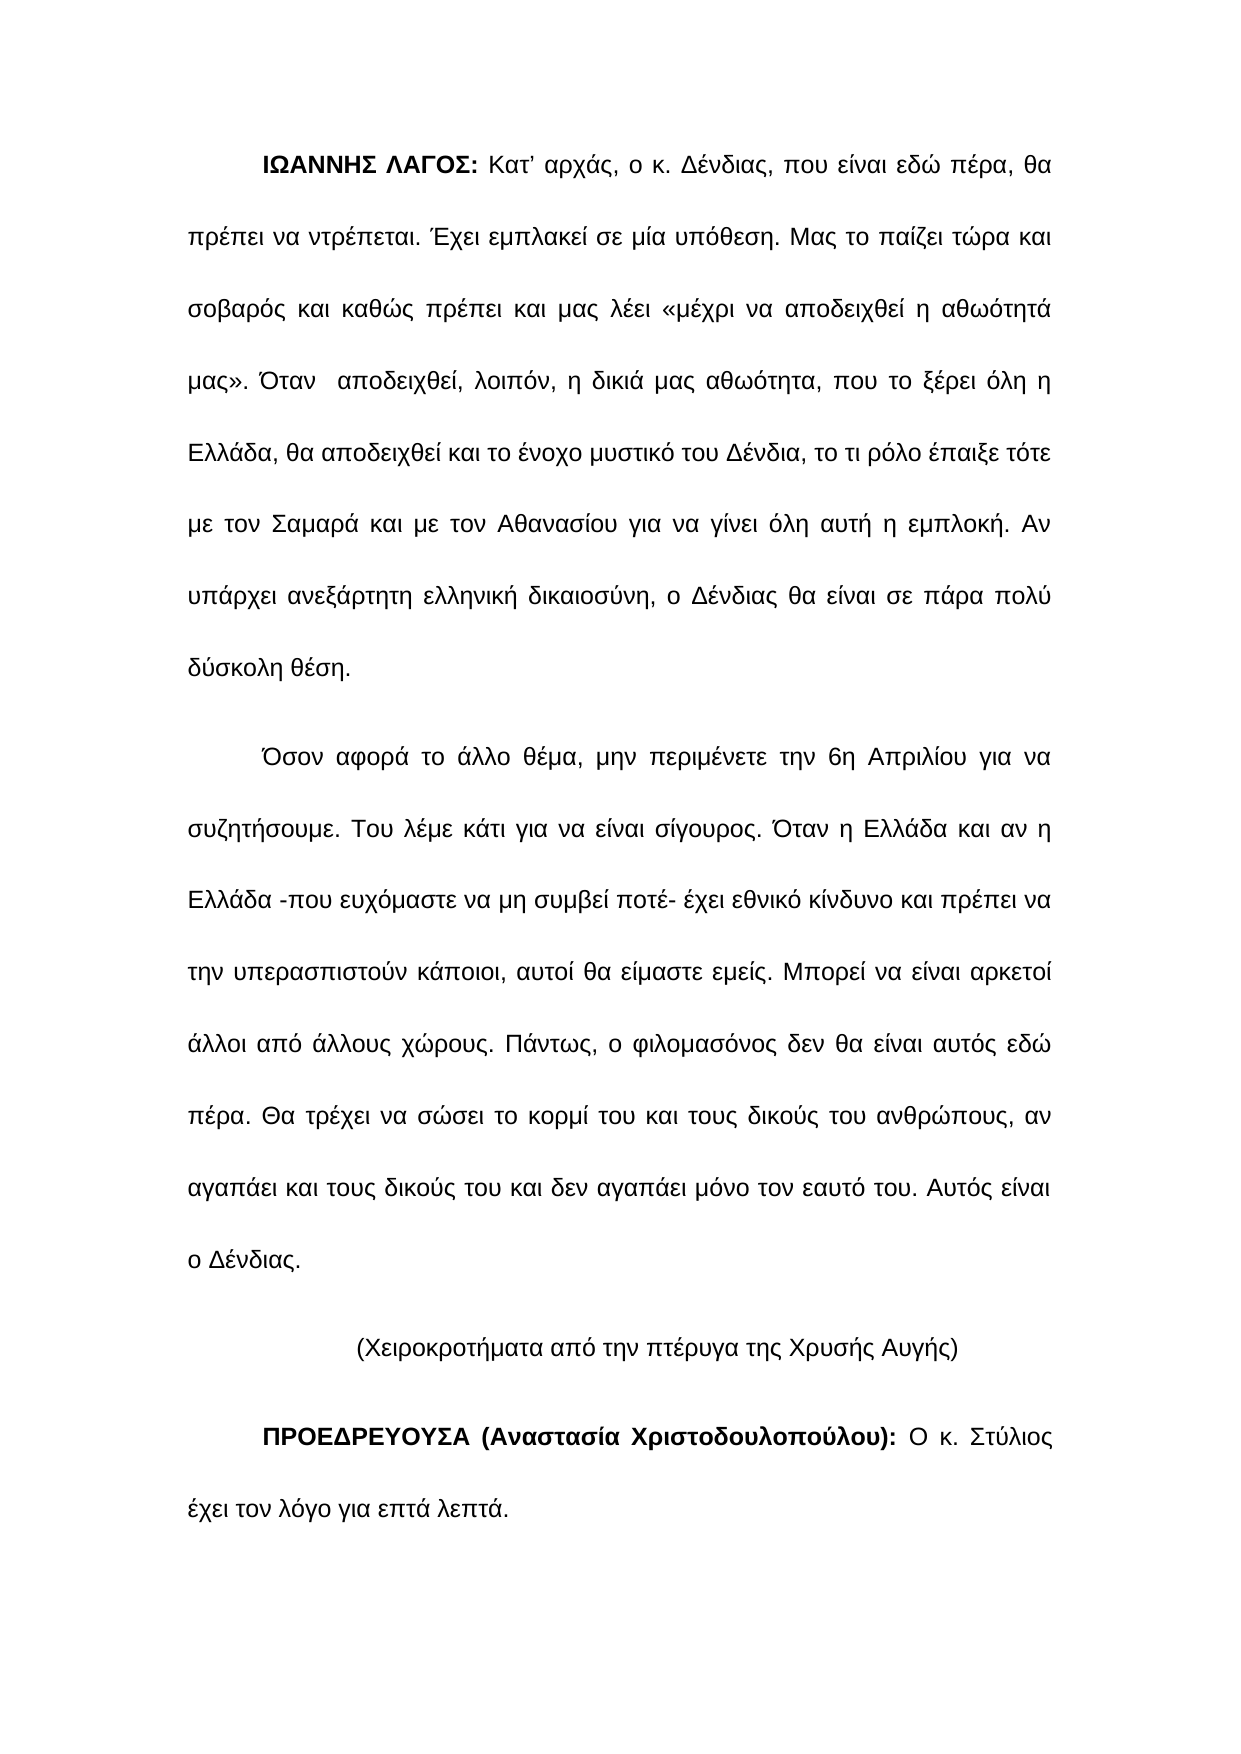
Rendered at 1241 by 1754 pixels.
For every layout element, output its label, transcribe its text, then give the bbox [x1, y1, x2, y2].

text ΠΡΟΕΔΡΕΥΟΥΣΑ (Αναστασία Χριστοδουλοπούλου): Ο κ. Στύλιος έχει τον λόγο για επτά λεπτά. [187, 1422, 1053, 1522]
text ΙΩΑΝΝΗΣ ΛΑΓΟΣ: Κατ’ αρχάς, ο κ. Δένδιας, που είναι εδώ πέρα, θα πρέπει να ντρέπεται. Έχει εμπλακεί σε μία υπόθεση. Μας το παίζει τώρα και σοβαρός και καθώς πρέπει και μας λέει «μέχρι να αποδειχθεί η αθωότητά μας». Όταν αποδειχθεί, λοιπόν, η δικιά μας αθωότητα, που το ξέρει όλη η Ελλάδα, θα αποδειχθεί και το ένοχο μυστικό του Δένδια, το τι ρόλο έπαιξε τότε με τον Σαμαρά και με τον Αθανασίου για να γίνει όλη αυτή η εμπλοκή. Αν υπάρχει ανεξάρτητη ελληνική δικαιοσύνη, ο Δένδιας θα είναι σε πάρα πολύ δύσκολη θέση. [187, 150, 1053, 682]
text (Χειροκροτήματα από την πτέρυγα της Χρυσής Αυγής) [187, 1333, 1053, 1362]
text Όσον αφορά το άλλο θέμα, μην περιμένετε την 6η Απριλίου για να συζητήσουμε. Του λέμε κάτι για να είναι σίγουρος. Όταν η Ελλάδα και αν η Ελλάδα -που ευχόμαστε να μη συμβεί ποτέ- έχει εθνικό κίνδυνο και πρέπει να την υπερασπιστούν κάποιοι, αυτοί θα είμαστε εμείς. Μπορεί να είναι αρκετοί άλλοι από άλλους χώρους. Πάντως, ο φιλομασόνος δεν θα είναι αυτός εδώ πέρα. Θα τρέχει να σώσει το κορμί του και τους δικούς του ανθρώπους, αν αγαπάει και τους δικούς του και δεν αγαπάει μόνο τον εαυτό του. Αυτός είναι ο Δένδιας. [187, 742, 1053, 1273]
